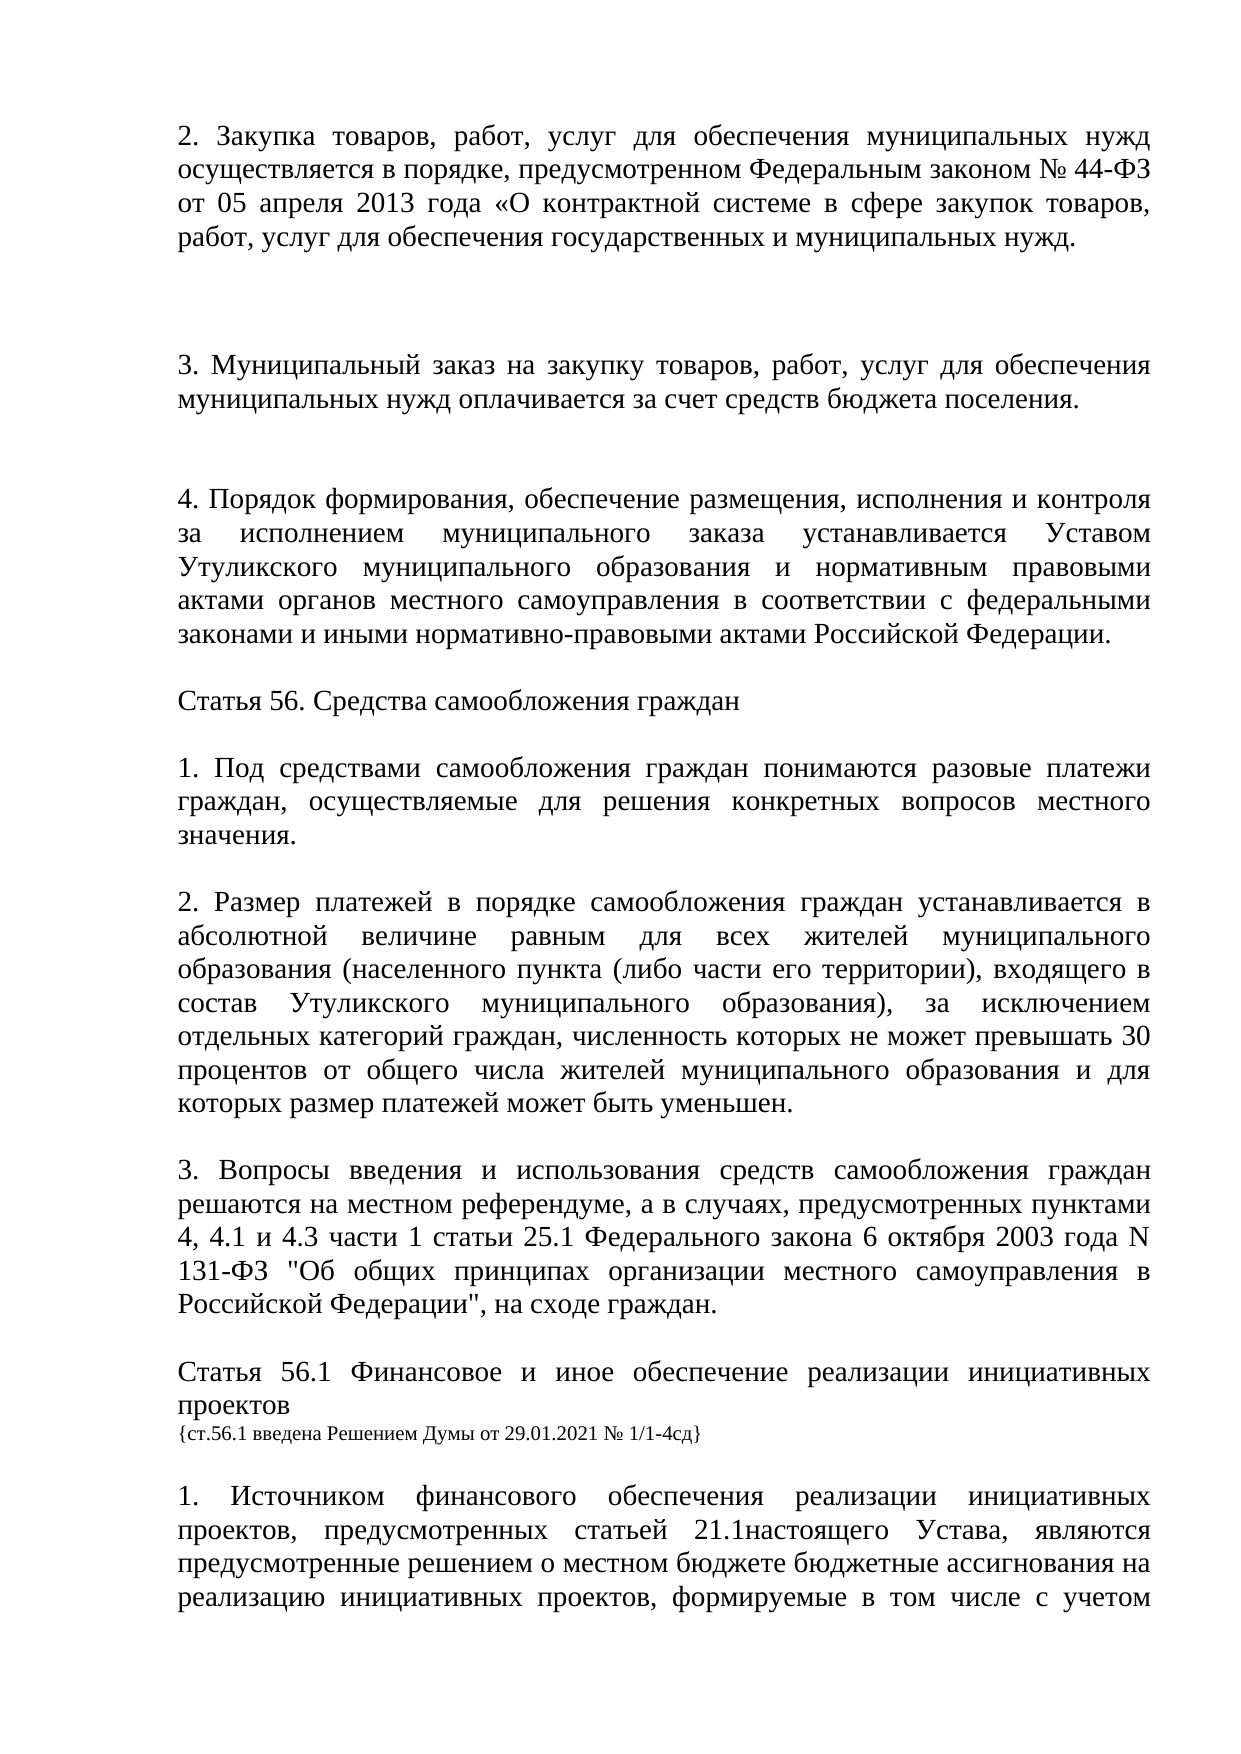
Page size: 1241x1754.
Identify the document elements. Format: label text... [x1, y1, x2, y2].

text 2. Размер платежей в порядке самообложения граждан устанавливается в абсолютной величине равным для всех жителей муниципального образования (населенного пункта (либо части его территории), входящего в состав Утуликского муниципального образования), за исключением отдельных категорий граждан, численность которых не может превышать 30 процентов от общего числа жителей муниципального образования и для которых размер платежей может быть уменьшен. [177, 884, 1152, 1119]
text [177, 1478, 1152, 1612]
text {ст.56.1 введена Решением Думы от 29.01.2021 № 1/1-4сд} [177, 1421, 1152, 1445]
text 4. Порядок формирования, обеспечение размещения, исполнения и контроля за исполнением муниципального заказа устанавливается Уставом Утуликского муниципального образования и нормативным правовыми актами органов местного самоуправления в соответствии с федеральными законами и иными нормативно-правовыми актами Российской Федерации. [177, 482, 1152, 649]
text 3. Муниципальный заказ на закупку товаров, работ, услуг для обеспечения муниципальных нужд оплачивается за счет средств бюджета поселения. [177, 347, 1152, 414]
text 1. Под средствами самообложения граждан понимаются разовые платежи граждан, осуществляемые для решения конкретных вопросов местного значения. [177, 750, 1152, 851]
text Статья 56. Средства самообложения граждан [177, 683, 1152, 716]
text 3. Вопросы введения и использования средств самообложения граждан решаются на местном референдуме, а в случаях, предусмотренных пунктами 4, 4.1 и 4.3 части 1 статьи 25.1 Федерального закона 6 октября 2003 года N 131-ФЗ "Об общих принципах организации местного самоуправления в Российской Федерации", на сходе граждан. [177, 1152, 1152, 1320]
text Статья 56.1 Финансовое и иное обеспечение реализации инициативных проектов [177, 1354, 1152, 1421]
text 2. Закупка товаров, работ, услуг для обеспечения муниципальных нужд осуществляется в порядке, предусмотренном Федеральным законом № 44-ФЗ от 05 апреля 2013 года «О контрактной системе в сфере закупок товаров, работ, услуг для обеспечения государственных и муниципальных нужд. [177, 118, 1152, 252]
